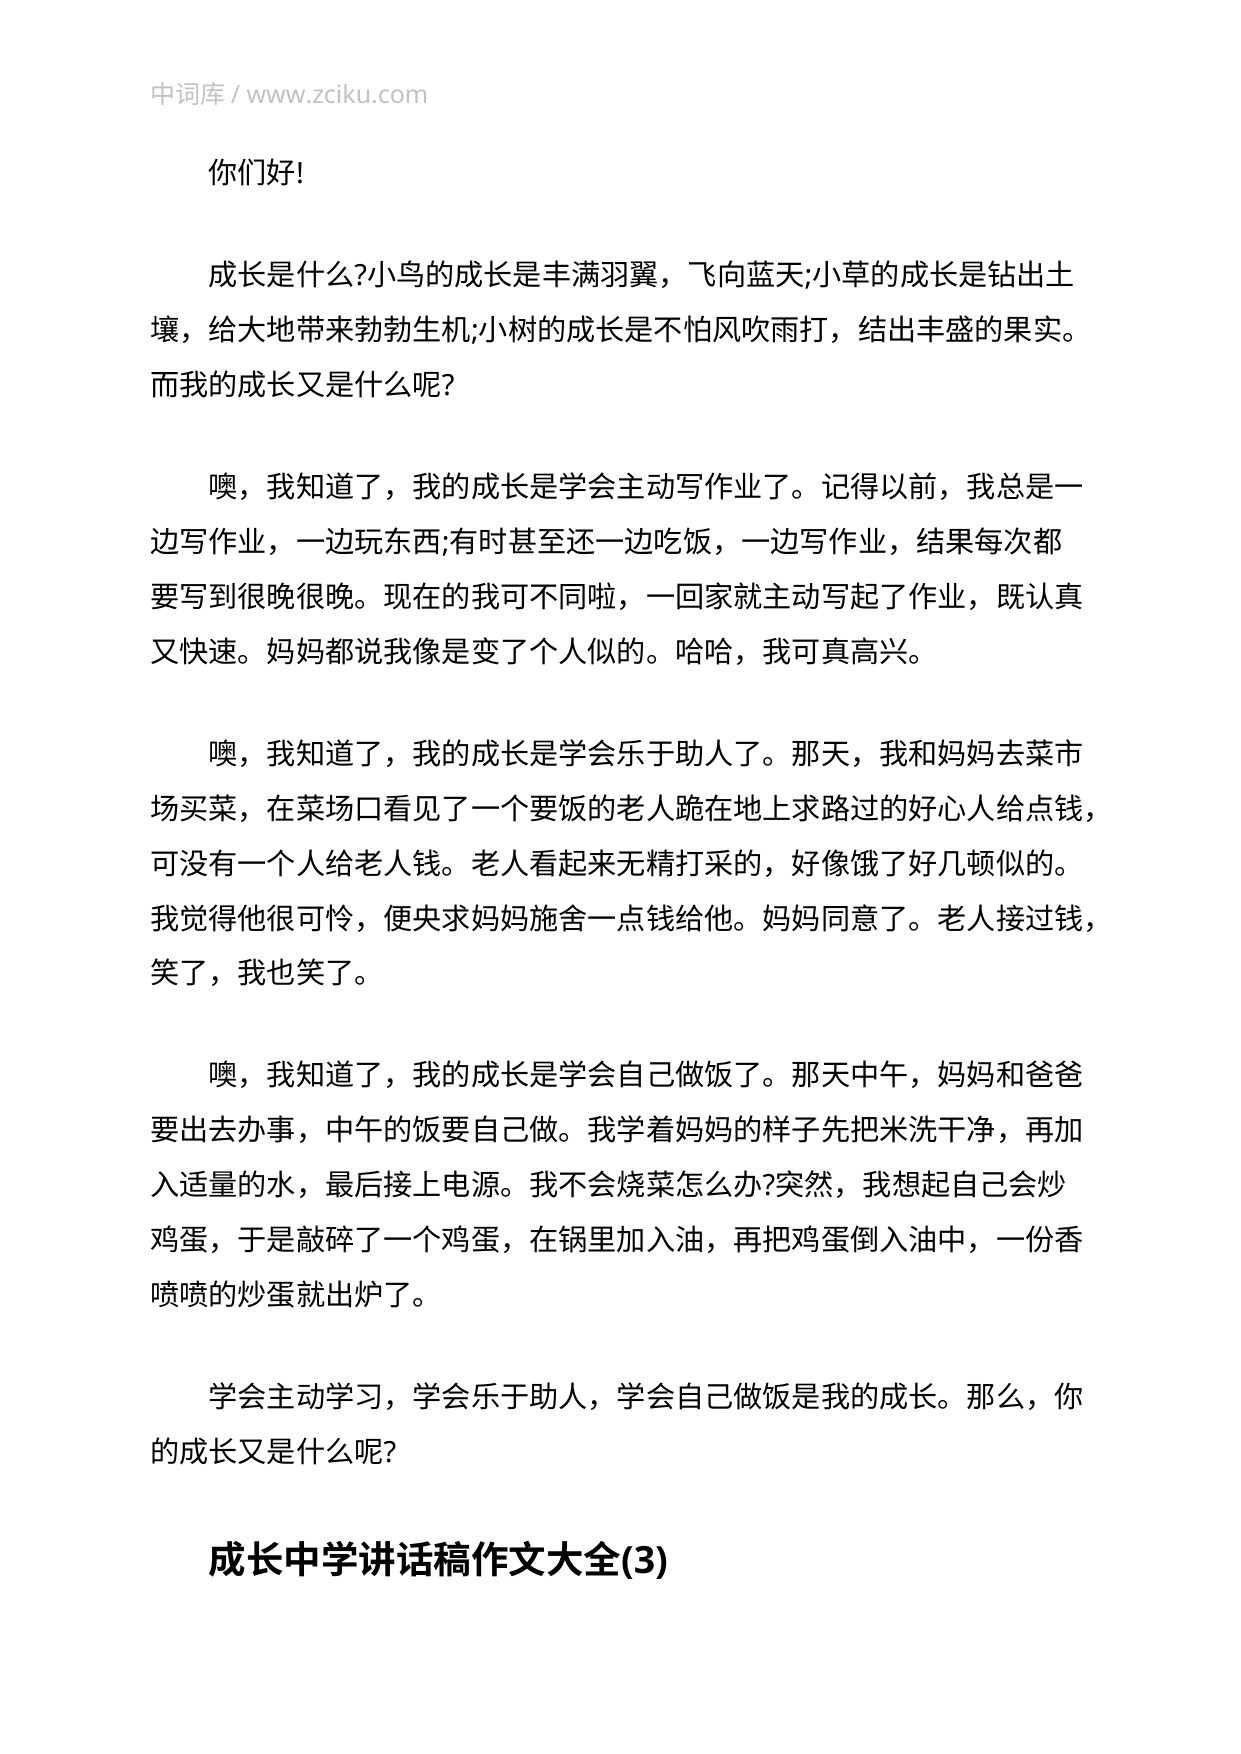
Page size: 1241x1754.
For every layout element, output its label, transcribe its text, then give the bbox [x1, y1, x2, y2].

text 成长中学讲话稿作文大全(3) [150, 1530, 1090, 1585]
text 噢，我知道了，我的成长是学会主动写作业了。记得以前，我总是一边写作业，一边玩东西;有时甚至还一边吃饭，一边写作业，结果每次都要写到很晚很晚。现在的我可不同啦，一回家就主动写起了作业，既认真又快速。妈妈都说我像是变了个人似的。哈哈，我可真高兴。 [150, 464, 1090, 671]
text 学会主动学习，学会乐于助人，学会自己做饭是我的成长。那么，你的成长又是什么呢? [150, 1373, 1090, 1471]
text 噢，我知道了，我的成长是学会乐于助人了。那天，我和妈妈去菜市场买菜，在菜场口看见了一个要饭的老人跪在地上求路过的好心人给点钱，可没有一个人给老人钱。老人看起来无精打采的，好像饿了好几顿似的。我觉得他很可怜，便央求妈妈施舍一点钱给他。妈妈同意了。老人接过钱，笑了，我也笑了。 [150, 731, 1090, 992]
text 噢，我知道了，我的成长是学会自己做饭了。那天中午，妈妈和爸爸要出去办事，中午的饭要自己做。我学着妈妈的样子先把米洗干净，再加入适量的水，最后接上电源。我不会烧菜怎么办?突然，我想起自己会炒鸡蛋，于是敲碎了一个鸡蛋，在锅里加入油，再把鸡蛋倒入油中，一份香喷喷的炒蛋就出炉了。 [150, 1052, 1090, 1314]
text 你们好! [150, 150, 1090, 192]
text 成长是什么?小鸟的成长是丰满羽翼，飞向蓝天;小草的成长是钻出土壤，给大地带来勃勃生机;小树的成长是不怕风吹雨打，结出丰盛的果实。而我的成长又是什么呢? [150, 252, 1090, 404]
